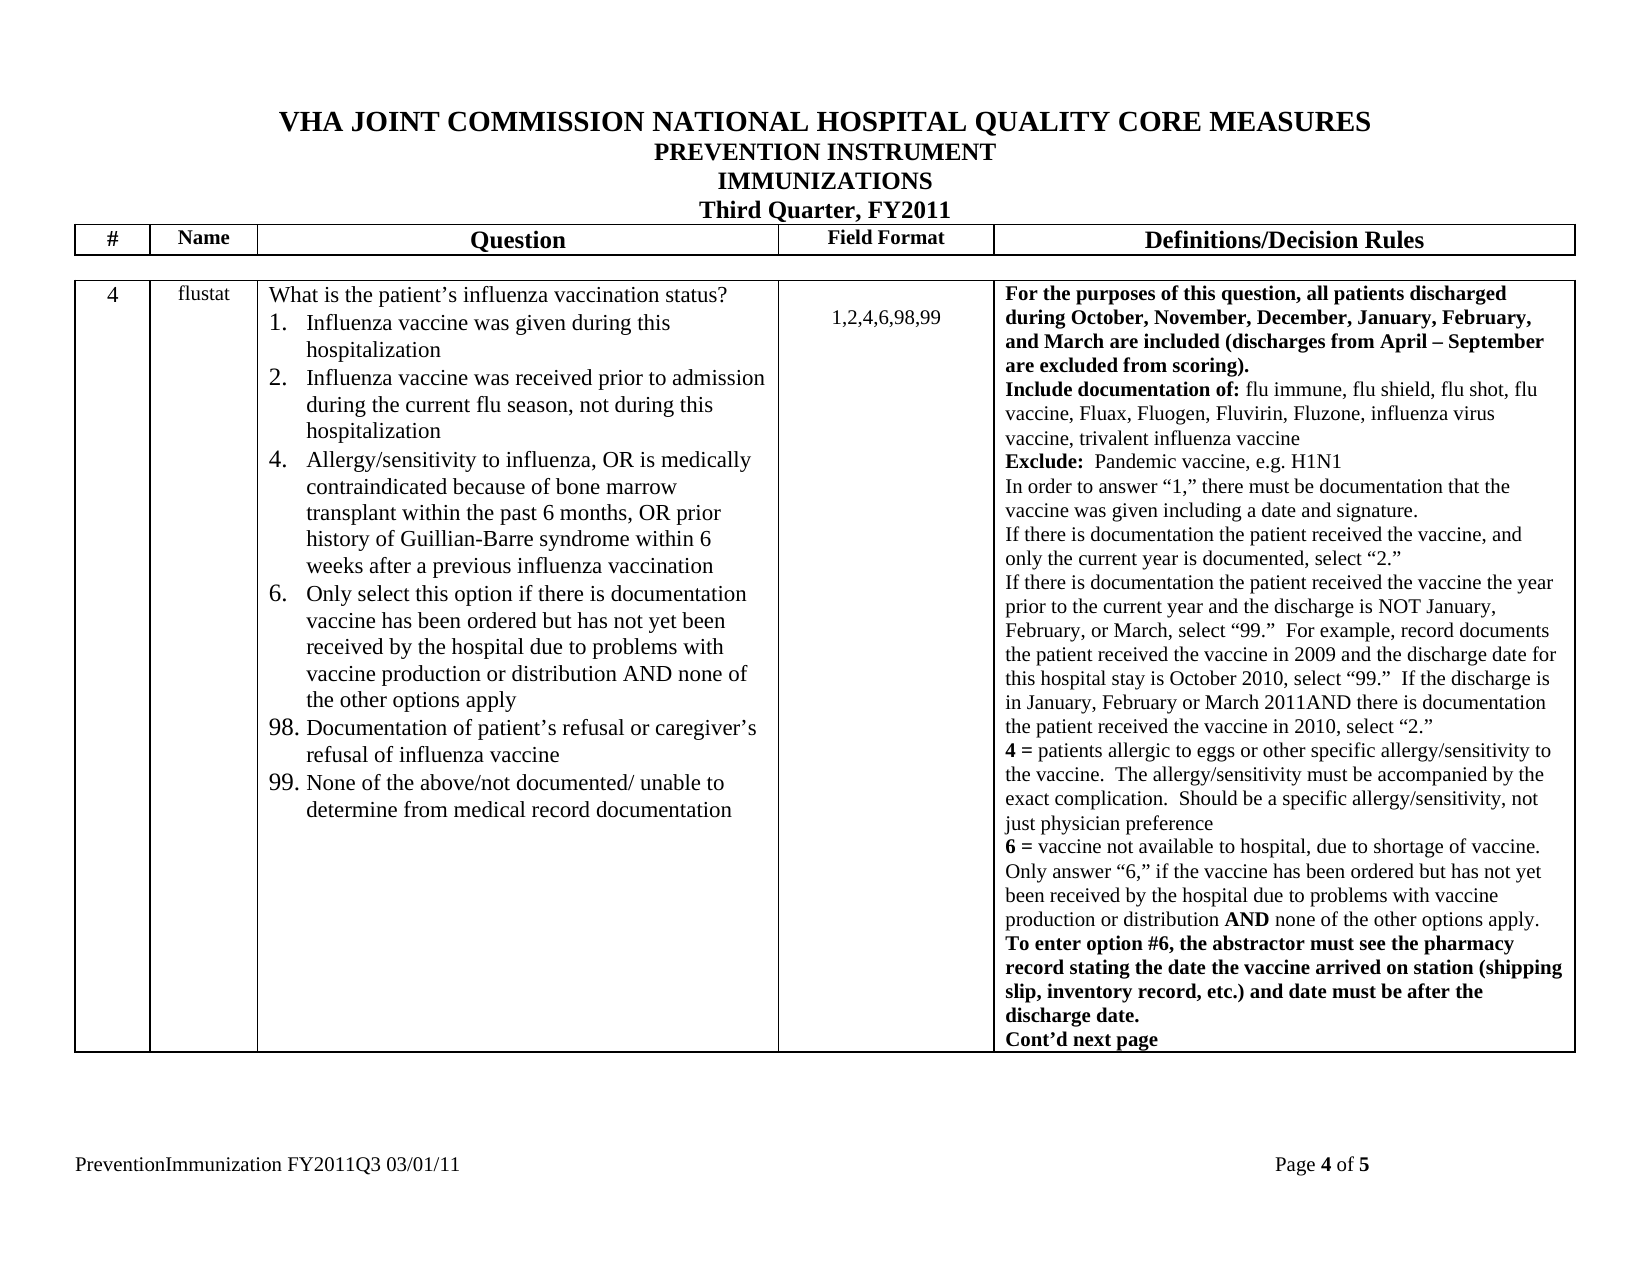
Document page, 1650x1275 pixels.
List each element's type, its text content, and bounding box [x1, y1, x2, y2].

table_cell flustat [151, 281, 257, 1051]
table_cell 4 [76, 281, 149, 1051]
table_cell For the purposes of this question, all patients discharged during October, November, December, January, February, and March are included (discharges from April – September are excluded from scoring). Include documentation of: flu immune, flu shield, flu shot, flu vaccine, Fluax, Fluogen, Fluvirin, Fluzone, influenza virus vaccine, trivalent influenza vaccine Exclude: Pandemic vaccine, e.g. H1N1 In order to answer “1,” there must be documentation that the vaccine was given including a date and signature. If there is documentation the patient received the vaccine, and only the current year is documented, select “2.” If there is documentation the patient received the vaccine the year prior to the current year and the discharge is NOT January, February, or March, select “99.” For example, record documents the patient received the vaccine in 2009 and the discharge date for this hospital stay is October 2010, select “99.” If the discharge is in January, February or March 2011AND there is documentation the patient received the vaccine in 2010, select “2.” 4 = patients allergic to eggs or other specific allergy/sensitivity to the vaccine. The allergy/sensitivity must be accompanied by the exact complication. Should be a specific allergy/sensitivity, not just physician preference 6 = vaccine not available to hospital, due to shortage of vaccine. Only answer “6,” if the vaccine has been ordered but has not yet been received by the hospital due to problems with vaccine production or distribution AND none of the other options apply. To enter option #6, the abstractor must see the pharmacy record stating the date the vaccine arrived on station (shipping slip, inventory record, etc.) and date must be after the discharge date. Cont’d next page [995, 281, 1574, 1051]
table_cell What is the patient’s influenza vaccination status? Influenza vaccine was given during this hospitalization Influenza vaccine was received prior to admission during the current flu season, not during this hospitalization Allergy/sensitivity to influenza, OR is medically contraindicated because of bone marrow transplant within the past 6 months, OR prior history of Guillian-Barre syndrome within 6 weeks after a previous influenza vaccination Only select this option if there is documentation vaccine has been ordered but has not yet been received by the hospital due to problems with vaccine production or distribution AND none of the other options apply Documentation of patient’s refusal or caregiver’s refusal of influenza vaccine None of the above/not documented/ unable to determine from medical record documentation [258, 281, 778, 1051]
table_cell 1,2,4,6,98,99 [779, 281, 993, 1051]
